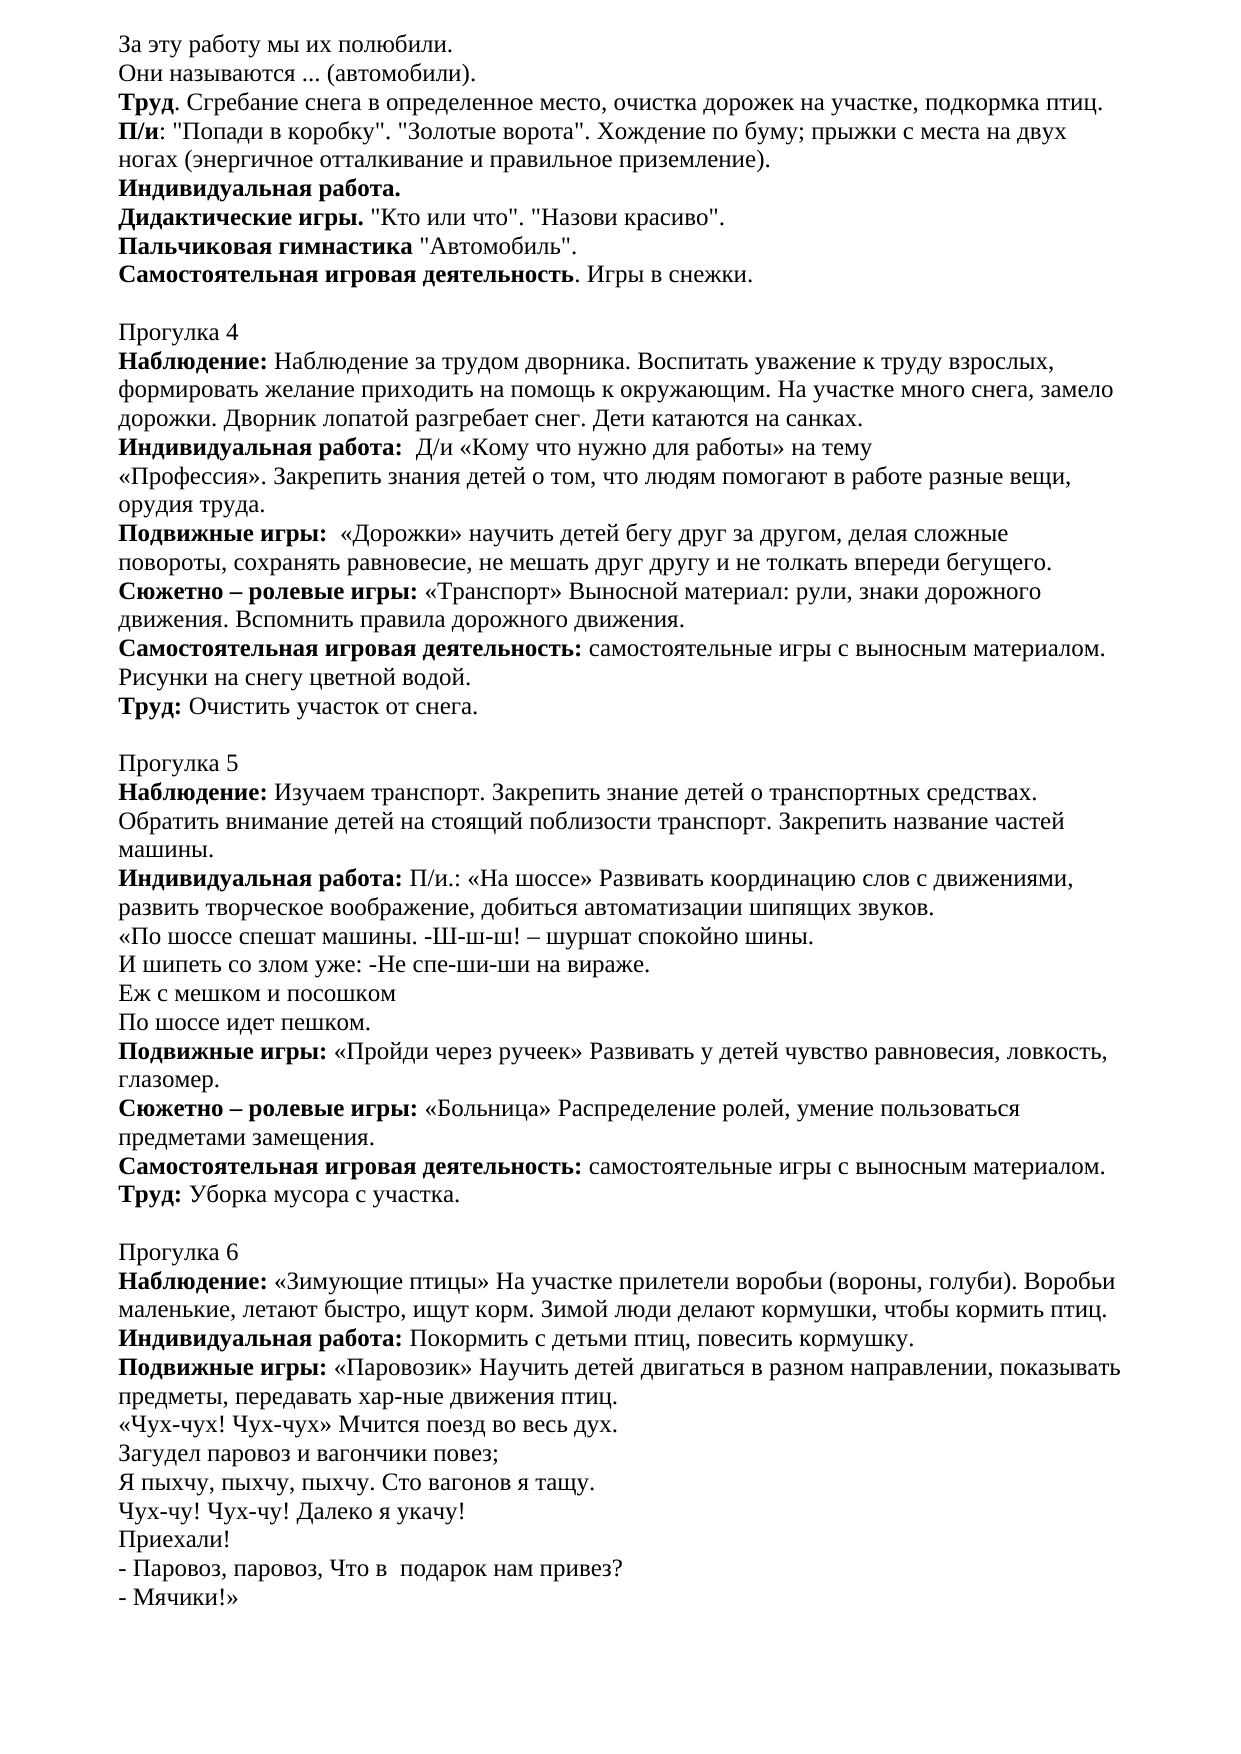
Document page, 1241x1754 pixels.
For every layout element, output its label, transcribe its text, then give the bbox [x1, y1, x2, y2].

text Наблюдение: «Зимующие птицы» На участке прилетели воробьи (вороны, голуби). Воробьи маленькие, летают быстро, ищут корм. Зимой люди делают кормушки, чтобы кормить птиц. [118, 1266, 1122, 1323]
text Загудел паровоз и вагончики повез; [118, 1438, 1122, 1467]
text Индивидуальная работа. [118, 173, 1122, 202]
text По шоссе идет пешком. [118, 1007, 1122, 1036]
text Сюжетно – ролевые игры: «Транспорт» Выносной материал: рули, знаки дорожного движения. Вспомнить правила дорожного движения. [118, 576, 1122, 633]
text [118, 29, 1122, 87]
text Индивидуальная работа: Покормить с детьми птиц, повесить кормушку. [118, 1323, 1122, 1352]
text Самостоятельная игровая деятельность. Игры в снежки. [118, 259, 1122, 288]
text Самостоятельная игровая деятельность: самостоятельные игры с выносным материалом. Рисунки на снегу цветной водой. [118, 633, 1122, 691]
text Сюжетно – ролевые игры: «Больница» Распределение ролей, умение пользоваться предметами замещения. [118, 1093, 1122, 1151]
text Дидактические игры. "Кто или что". "Назови красиво". [118, 202, 1122, 231]
text Прогулка 6 [118, 1237, 1122, 1266]
text Подвижные игры: «Дорожки» научить детей бегу друг за другом, делая сложные повороты, сохранять равновесие, не мешать друг другу и не толкать впереди бегущего. [118, 518, 1122, 576]
text П/и: "Попади в коробку". "Золотые ворота". Хождение по буму; прыжки с места на двух ногах (энергичное отталкивание и правильное приземление). [118, 116, 1122, 173]
text Самостоятельная игровая деятельность: самостоятельные игры с выносным материалом. [118, 1151, 1122, 1179]
text Чух-чу! Чух-чу! Далеко я укачу! [118, 1496, 1122, 1524]
text Приехали! [118, 1524, 1122, 1553]
text «Чух-чух! Чух-чух» Мчится поезд во весь дух. [118, 1409, 1122, 1438]
text Труд. Сгребание снега в определенное место, очистка дорожек на участке, подкормка птиц. [118, 87, 1122, 116]
text Наблюдение: Наблюдение за трудом дворника. Воспитать уважение к труду взрослых, формировать желание приходить на помощь к окружающим. На участке много снега, замело дорожки. Дворник лопатой разгребает снег. Дети катаются на санках. [118, 346, 1122, 432]
text Прогулка 5 [118, 748, 1122, 777]
text «По шоссе спешат машины. -Ш-ш-ш! – шуршат спокойно шины. [118, 921, 1122, 949]
text Я пыхчу, пыхчу, пыхчу. Сто вагонов я тащу. [118, 1467, 1122, 1496]
text И шипеть со злом уже: -Не спе-ши-ши на вираже. [118, 949, 1122, 978]
text Еж с мешком и посошком [118, 978, 1122, 1007]
text Подвижные игры: «Паровозик» Научить детей двигаться в разном направлении, показывать предметы, передавать хар-ные движения птиц. [118, 1352, 1122, 1409]
text Прогулка 4 [118, 317, 1122, 346]
text Труд: Уборка мусора с участка. [118, 1179, 1122, 1208]
text Индивидуальная работа: П/и.: «На шоссе» Развивать координацию слов с движениями, развить творческое воображение, добиться автоматизации шипящих звуков. [118, 863, 1122, 921]
text Труд: Очистить участок от снега. [118, 691, 1122, 719]
text - Мячики!» [118, 1582, 1122, 1611]
text Наблюдение: Изучаем транспорт. Закрепить знание детей о транспортных средствах. Обратить внимание детей на стоящий поблизости транспорт. Закрепить название частей машины. [118, 777, 1122, 863]
text - Паровоз, паровоз, Что в подарок нам привез? [118, 1553, 1122, 1582]
text Индивидуальная работа: Д/и «Кому что нужно для работы» на тему «Профессия». Закрепить знания детей о том, что людям помогают в работе разные вещи, орудия труда. [118, 432, 1122, 518]
text Пальчиковая гимнастика "Автомобиль". [118, 231, 1122, 259]
text Подвижные игры: «Пройди через ручеек» Развивать у детей чувство равновесия, ловкость, глазомер. [118, 1036, 1122, 1093]
